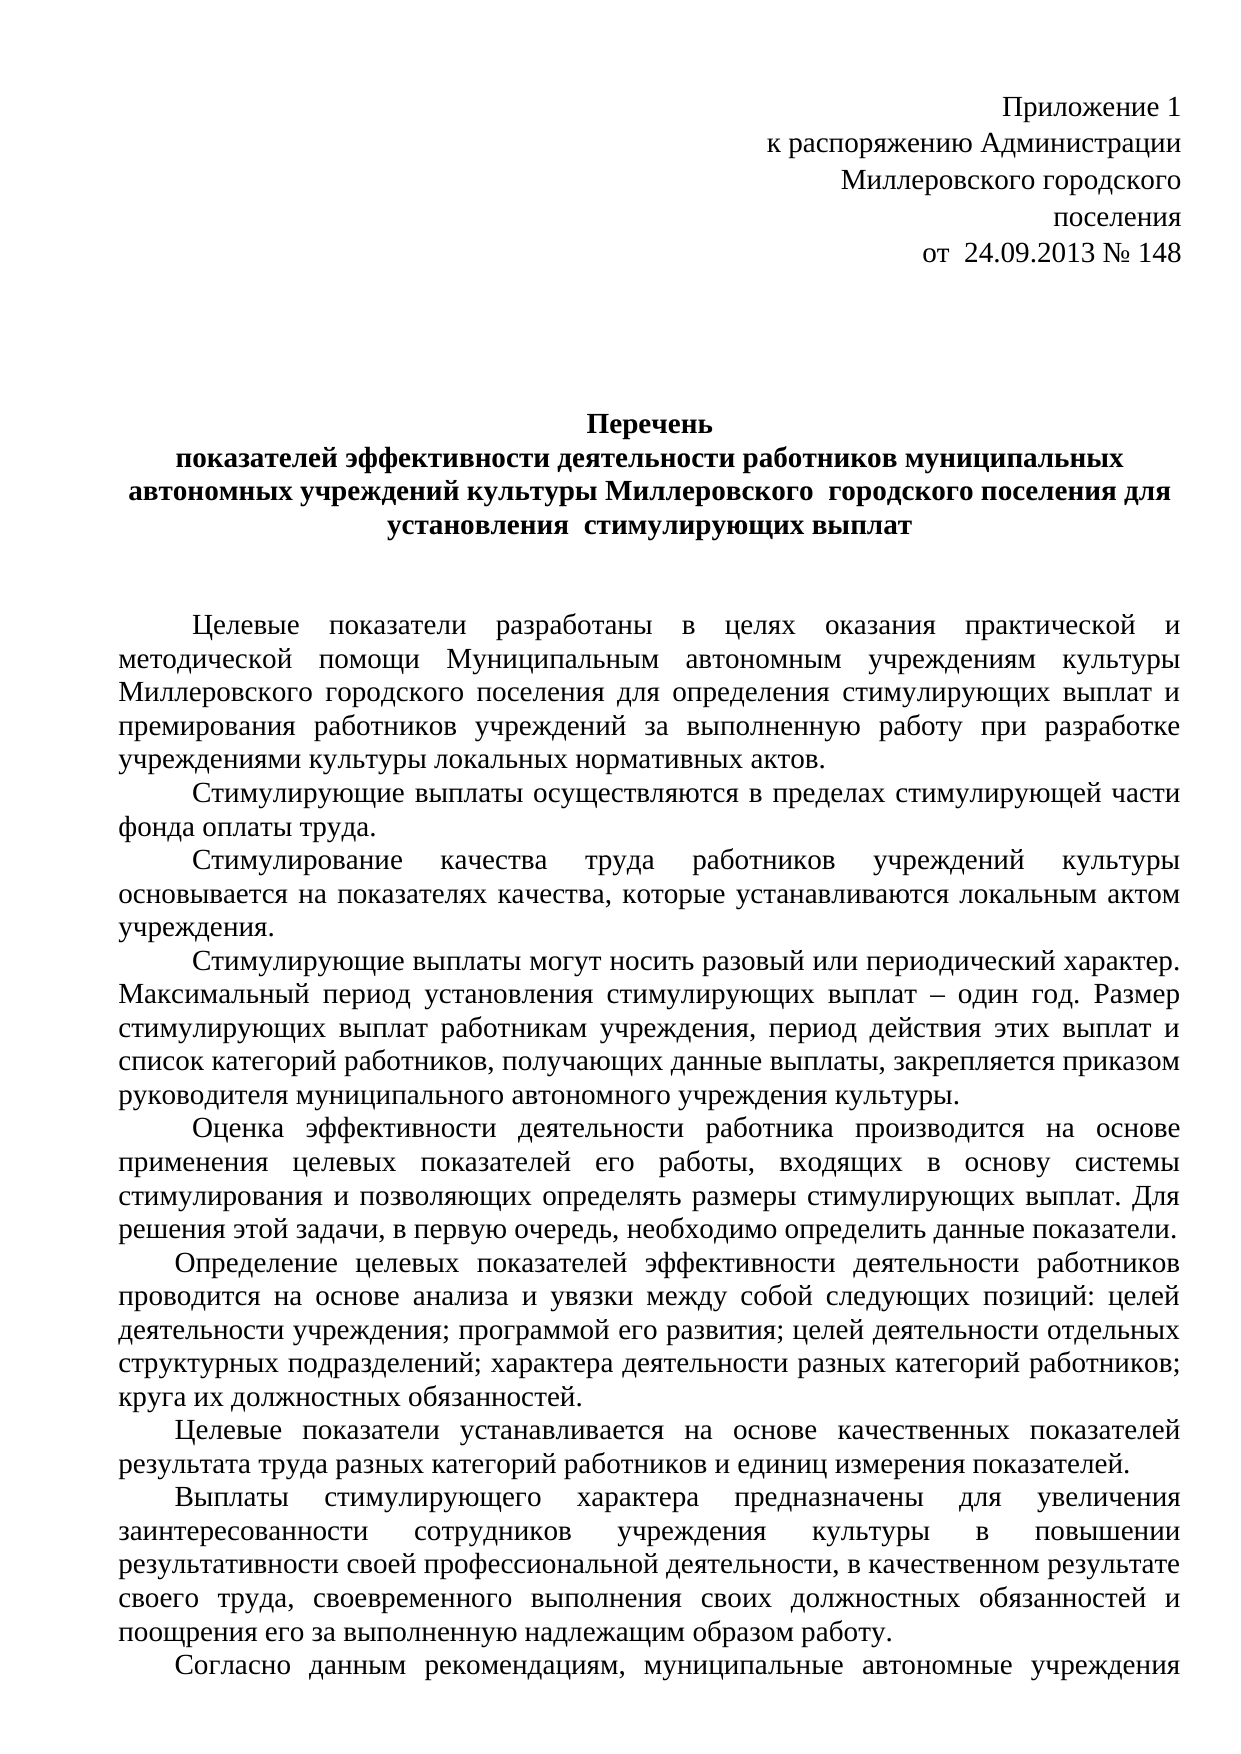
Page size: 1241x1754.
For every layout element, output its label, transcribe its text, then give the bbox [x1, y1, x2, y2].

text Стимулирование качества труда работников учреждений культуры основывается на показателях качества, которые устанавливаются локальным актом учреждения. [118, 842, 1181, 943]
text Стимулирующие выплаты осуществляются в пределах стимулирующей части фонда оплаты труда. [118, 775, 1181, 842]
text Выплаты стимулирующего характера предназначены для увеличения заинтересованности сотрудников учреждения культуры в повышении результативности своей профессиональной деятельности, в качественном результате своего труда, своевременного выполнения своих должностных обязанностей и поощрения его за выполненную надлежащим образом работу. [118, 1479, 1181, 1647]
text Определение целевых показателей эффективности деятельности работников проводится на основе анализа и увязки между собой следующих позиций: целей деятельности учреждения; программой его развития; целей деятельности отдельных структурных подразделений; характера деятельности разных категорий работников; круга их должностных обязанностей. [118, 1245, 1181, 1412]
text к распоряжению Администрации [118, 125, 1181, 159]
text Стимулирующие выплаты могут носить разовый или периодический характер. Максимальный период установления стимулирующих выплат – один год. Размер стимулирующих выплат работникам учреждения, период действия этих выплат и список категорий работников, получающих данные выплаты, закрепляется приказом руководителя муниципального автономного учреждения культуры. [118, 943, 1181, 1111]
text Целевые показатели разработаны в целях оказания практической и методической помощи Муниципальным автономным учреждениям культуры Миллеровского городского поселения для определения стимулирующих выплат и премирования работников учреждений за выполненную работу при разработке учреждениями культуры локальных нормативных актов. [118, 607, 1181, 775]
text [118, 1647, 1181, 1681]
text Целевые показатели устанавливается на основе качественных показателей результата труда разных категорий работников и единиц измерения показателей. [118, 1412, 1181, 1479]
text от 24.09.2013 № 148 [118, 235, 1181, 269]
text Миллеровского городского [118, 162, 1181, 196]
text Перечень [118, 406, 1181, 440]
text Оценка эффективности деятельности работника производится на основе применения целевых показателей его работы, входящих в основу системы стимулирования и позволяющих определять размеры стимулирующих выплат. Для решения этой задачи, в первую очередь, необходимо определить данные показатели. [118, 1111, 1181, 1245]
text Приложение 1 [118, 89, 1181, 122]
text поселения [118, 199, 1181, 232]
text показателей эффективности деятельности работников муниципальных автономных учреждений культуры Миллеровского городского поселения для установления стимулирующих выплат [118, 440, 1181, 540]
